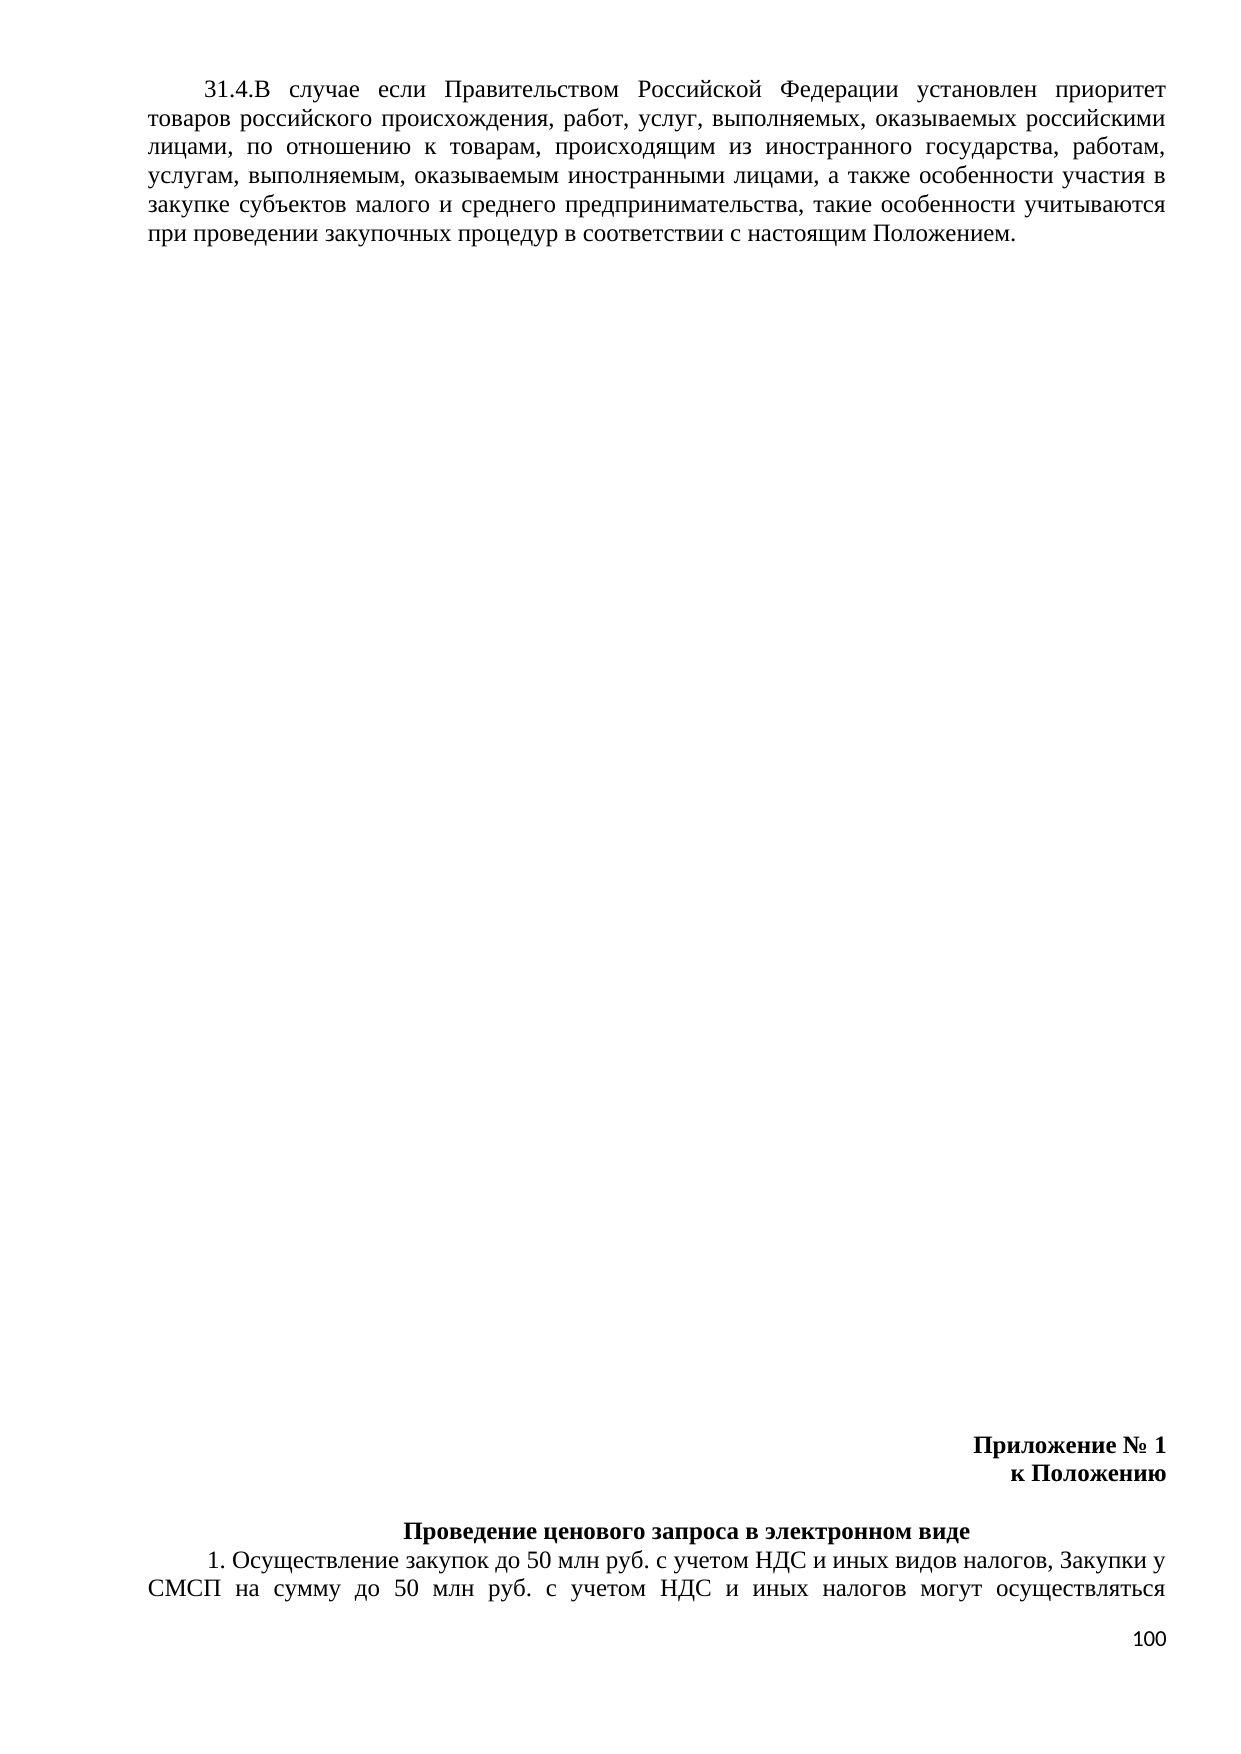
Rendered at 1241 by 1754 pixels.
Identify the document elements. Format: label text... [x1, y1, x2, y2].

text Приложение № 1 [148, 1430, 1167, 1458]
text 31.4.В случае если Правительством Российской Федерации установлен приоритет товаров российского происхождения, работ, услуг, выполняемых, оказываемых российскими лицами, по отношению к товарам, происходящим из иностранного государства, работам, услугам, выполняемым, оказываемым иностранными лицами, а также особенности участия в закупке субъектов малого и среднего предпринимательства, такие особенности учитываются при проведении закупочных процедур в соответствии с настоящим Положением. [148, 74, 1167, 246]
text к Положению [148, 1458, 1167, 1487]
text Проведение ценового запроса в электронном виде [148, 1516, 1167, 1545]
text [148, 1545, 1167, 1602]
